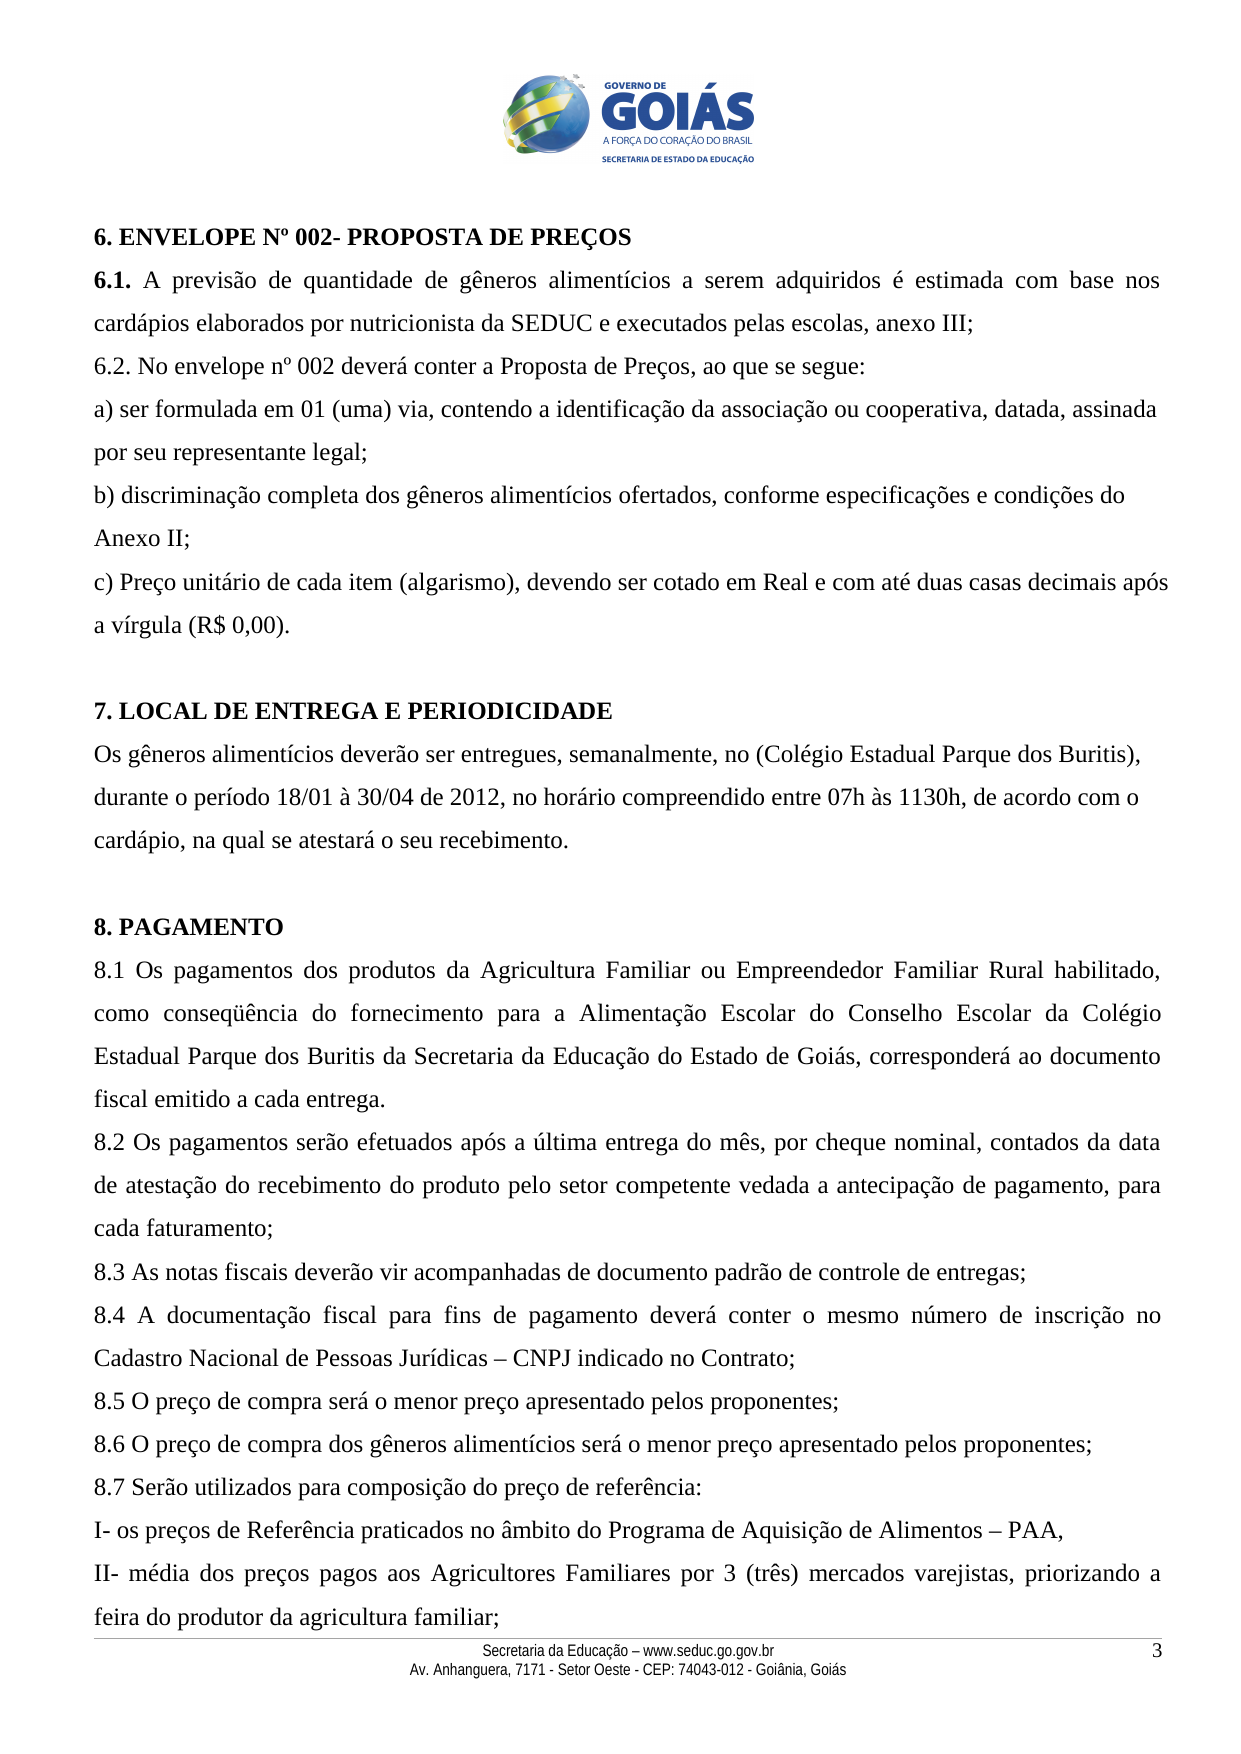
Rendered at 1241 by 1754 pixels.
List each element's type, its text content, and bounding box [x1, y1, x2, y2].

picture [503, 74, 754, 164]
text 8.5 O preço de compra será o menor preço apresentado pelos proponentes; [94, 1386, 1162, 1415]
text a) ser formulada em 01 (uma) via, contendo a identificação da associação ou cooperativa, datada, assinada por seu representante legal; [94, 394, 1177, 466]
text 8.7 Serão utilizados para composição do preço de referência: [94, 1472, 1162, 1501]
text documentação fiscal para fins de pagamento deverá conter o mesmo número de inscrição no Cadastro Nacional de Pessoas Jurídicas – CNPJ indicado no Contrato; [94, 1300, 1162, 1372]
text 8.6 O preço de compra dos gêneros alimentícios será o menor preço apresentado pelos proponentes; [94, 1429, 1162, 1458]
text 8.2 Os pagamentos serão efetuados após a última entrega do mês, por cheque nominal, contados da data de atestação do recebimento do produto pelo setor competente vedada a antecipação de pagamento, para cada faturamento; [94, 1127, 1162, 1242]
text II- média dos preços pagos aos Agricultores Familiares por 3 (três) mercados varejistas, priorizando a feira do produtor da agricultura familiar; [94, 1558, 1162, 1630]
text 6.1. A previsão de quantidade de gêneros alimentícios a serem adquiridos é estimada com base nos cardápios elaborados por nutricionista da SEDUC e executados pelas escolas, anexo III; [94, 265, 1162, 337]
text b) discriminação completa dos gêneros alimentícios ofertados, conforme especificações e condições do Anexo II; [94, 480, 1177, 552]
text 7. LOCAL DE ENTREGA E PERIODICIDADE [94, 696, 1177, 725]
text 8.3 As notas fiscais deverão vir acompanhadas de documento padrão de controle de entregas; [94, 1257, 1162, 1285]
text c) Preço unitário de cada item (algarismo), devendo ser cotado em Real e com até duas casas decimais após a vírgula (R$ 0,00). [94, 567, 1177, 638]
text 6. ENVELOPE Nº 002- PROPOSTA DE PREÇOS [94, 222, 1162, 250]
text I- os preços de Referência praticados no âmbito do Programa de Aquisição de Alimentos – PAA, [94, 1515, 1162, 1544]
text 8.1 Os pagamentos dos produtos da Agricultura Familiar ou Empreendedor Familiar Rural habilitado, como conseqüência do fornecimento para a Alimentação Escolar do Conselho Escolar da Colégio Estadual Parque dos Buritis da Secretaria da Educação do Estado de Goiás, corresponderá ao documento fiscal emitido a cada entrega. [94, 955, 1162, 1113]
text Os gêneros alimentícios deverão ser entregues, semanalmente, no (Colégio Estadual Parque dos Buritis), durante o período 18/01 à 30/04 de 2012, no horário compreendido entre 07h às 1130h, de acordo com o cardápio, na qual se atestará o seu recebimento. [94, 739, 1177, 854]
text 6.2. No envelope nº 002 deverá conter a Proposta de Preços, ao que se segue: [94, 351, 1177, 380]
text 8. PAGAMENTO [94, 912, 1177, 940]
